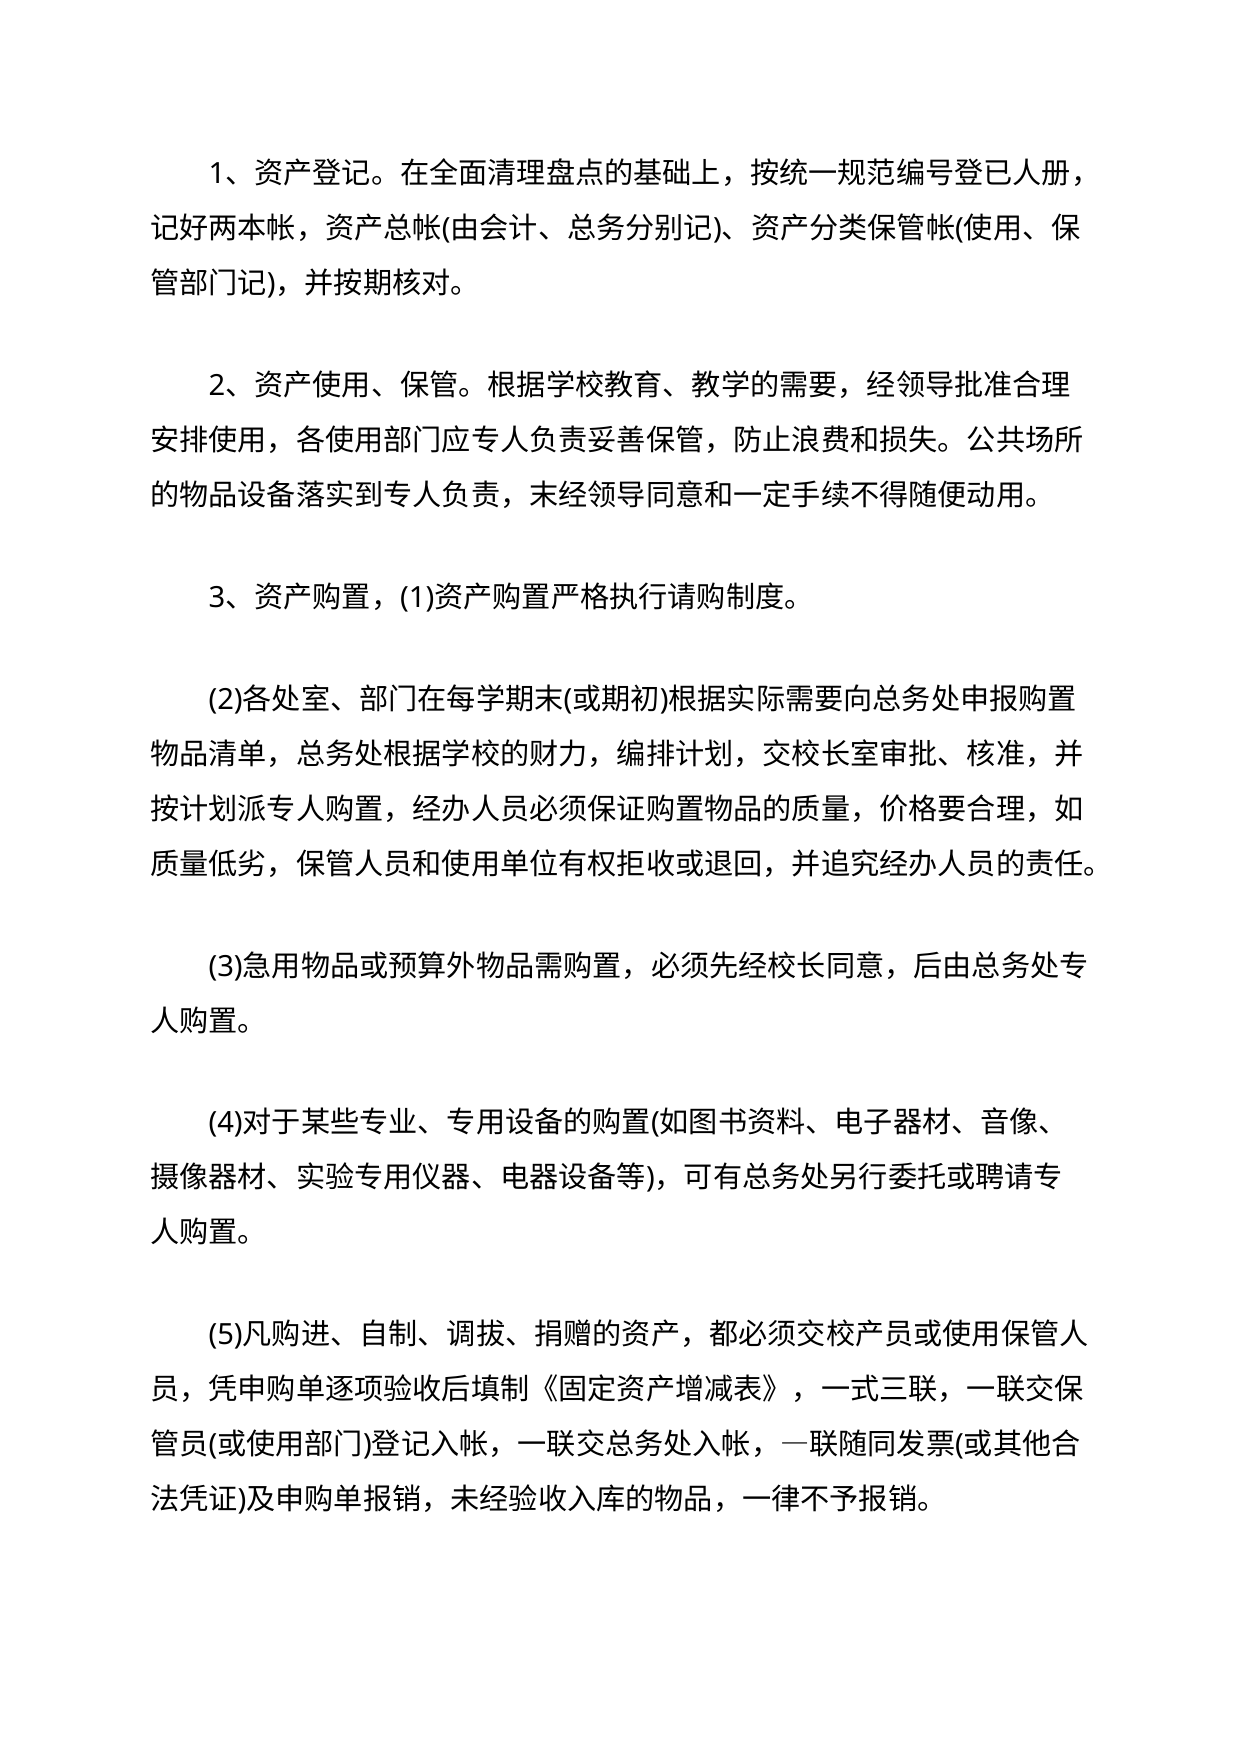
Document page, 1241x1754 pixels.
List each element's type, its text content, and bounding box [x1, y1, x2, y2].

text (2)各处室、部门在每学期末(或期初)根据实际需要向总务处申报购置物品清单，总务处根据学校的财力，编排计划，交校长室审批、核准，并按计划派专人购置，经办人员必须保证购置物品的质量，价格要合理，如质量低劣，保管人员和使用单位有权拒收或退回，并追究经办人员的责任。 [150, 676, 1090, 883]
text 2、资产使用、保管。根据学校教育、教学的需要，经领导批准合理安排使用，各使用部门应专人负责妥善保管，防止浪费和损失。公共场所的物品设备落实到专人负责，末经领导同意和一定手续不得随便动用。 [150, 362, 1090, 514]
text (5)凡购进、自制、调拔、捐赠的资产，都必须交校产员或使用保管人员，凭申购单逐项验收后填制《固定资产增减表》，一式三联，一联交保管员(或使用部门)登记入帐，一联交总务处入帐，—联随同发票(或其他合法凭证)及申购单报销，未经验收入库的物品，一律不予报销。 [150, 1311, 1090, 1518]
text 1、资产登记。在全面清理盘点的基础上，按统一规范编号登已人册，记好两本帐，资产总帐(由会计、总务分别记)、资产分类保管帐(使用、保管部门记)，并按期核对。 [150, 150, 1090, 302]
text (4)对于某些专业、专用设备的购置(如图书资料、电子器材、音像、摄像器材、实验专用仪器、电器设备等)，可有总务处另行委托或聘请专人购置。 [150, 1099, 1090, 1251]
text (3)急用物品或预算外物品需购置，必须先经校长同意，后由总务处专人购置。 [150, 942, 1090, 1039]
text 3、资产购置，(1)资产购置严格执行请购制度。 [150, 574, 1090, 616]
